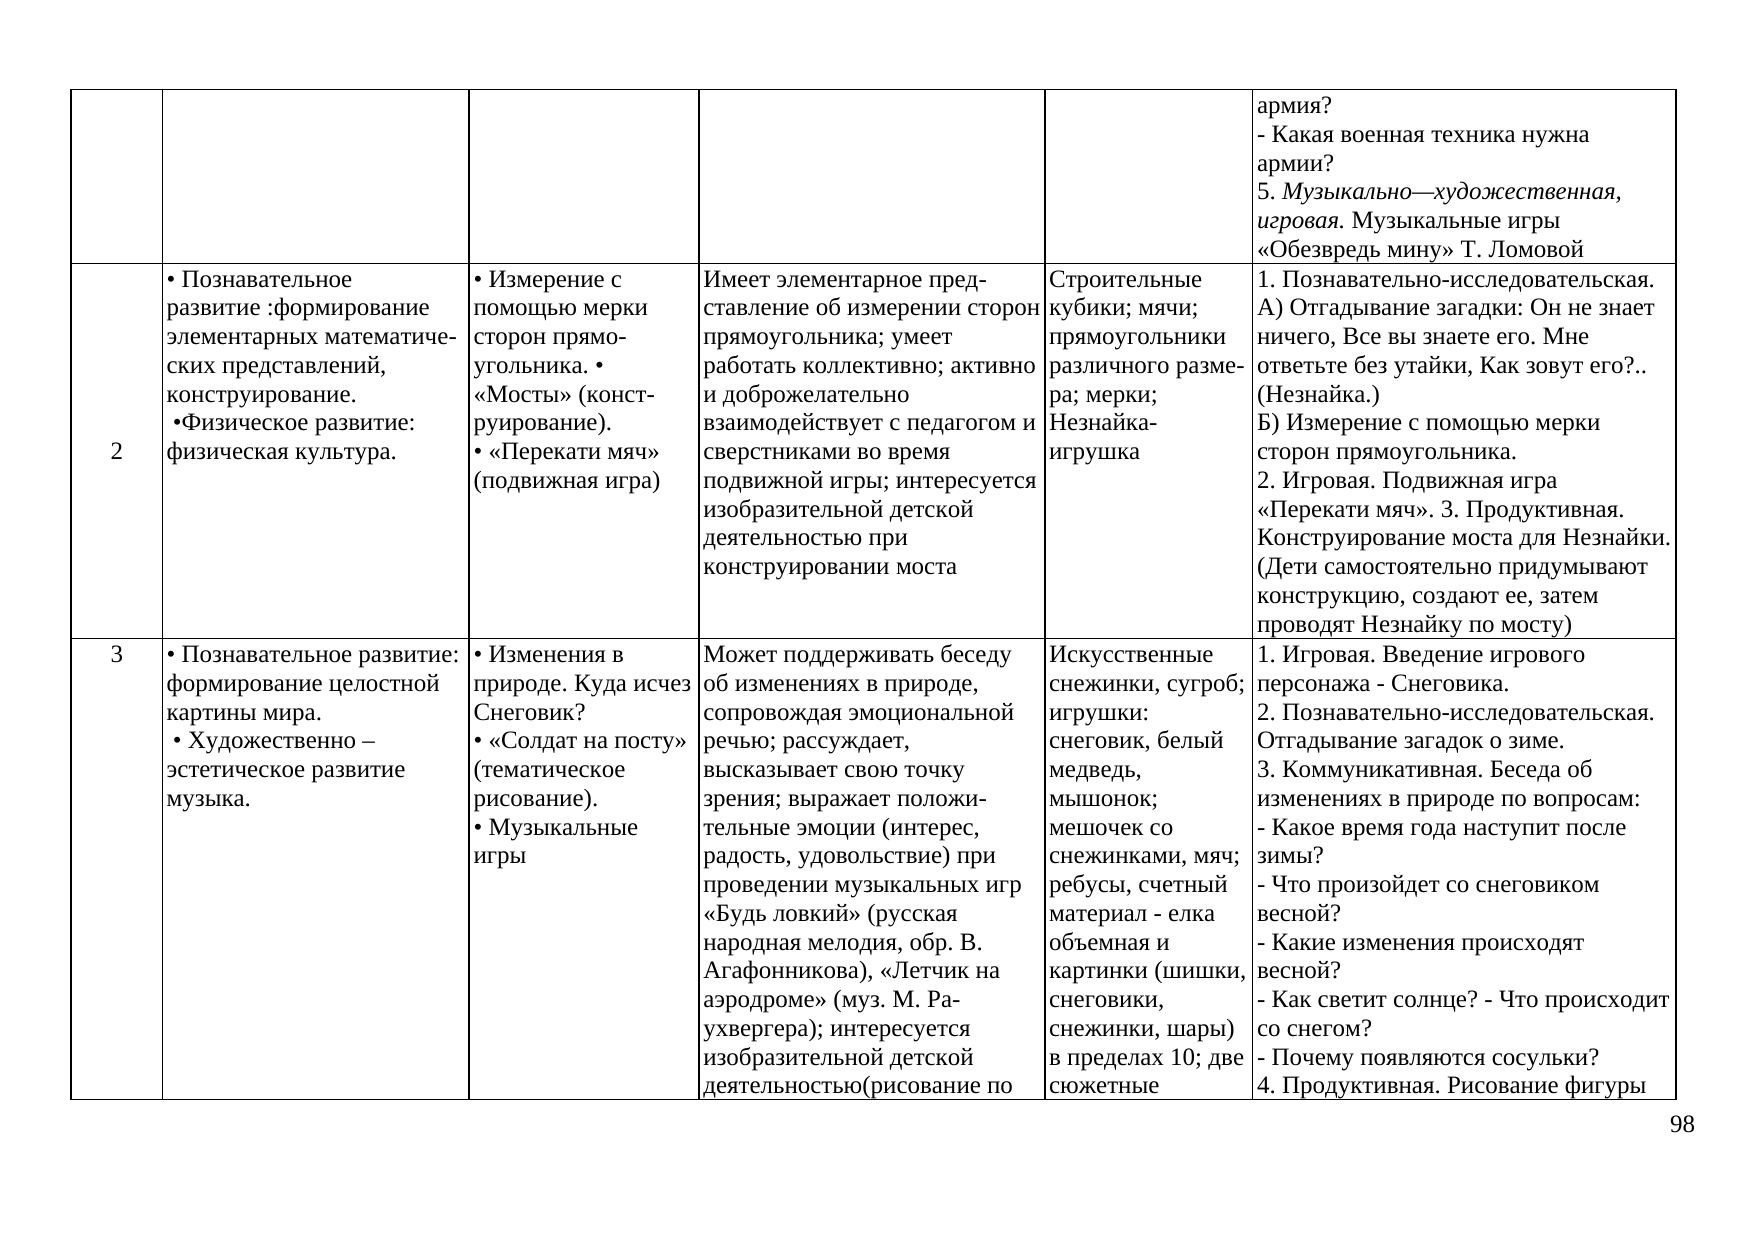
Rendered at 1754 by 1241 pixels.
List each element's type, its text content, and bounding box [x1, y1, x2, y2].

table_cell Имеет элементарное представление об измерении сторон прямоугольника; умеет работать коллективно; активно и доброжелательно взаимодействует с педагогом и сверстниками во время подвижной игры; интересуется изобразительной детской деятельностью при конструировании моста [700, 264, 1044, 637]
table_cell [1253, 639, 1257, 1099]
table_cell • Познавательное развитие :формирование элементарных математических представлений, конструирование. •Физическое развитие: физическая культура. [163, 264, 468, 637]
table_cell 2 [72, 264, 162, 637]
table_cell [470, 90, 698, 263]
table_cell 3 [72, 639, 162, 1099]
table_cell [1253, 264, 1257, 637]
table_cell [163, 90, 468, 263]
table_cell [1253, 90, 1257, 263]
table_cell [163, 639, 468, 1099]
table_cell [1046, 90, 1252, 263]
table_cell 1 [72, 90, 162, 263]
table_cell Строительные кубики; мячи; прямоугольники различного размера; мерки; Незнайка-игрушка [1046, 264, 1252, 637]
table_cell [470, 639, 698, 1099]
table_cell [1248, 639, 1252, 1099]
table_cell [700, 90, 1044, 263]
table_cell • Измерение с помощью мерки сторон прямоугольника. • «Мосты» (конструирование). • «Перекати мяч» (подвижная игра) [470, 264, 698, 637]
